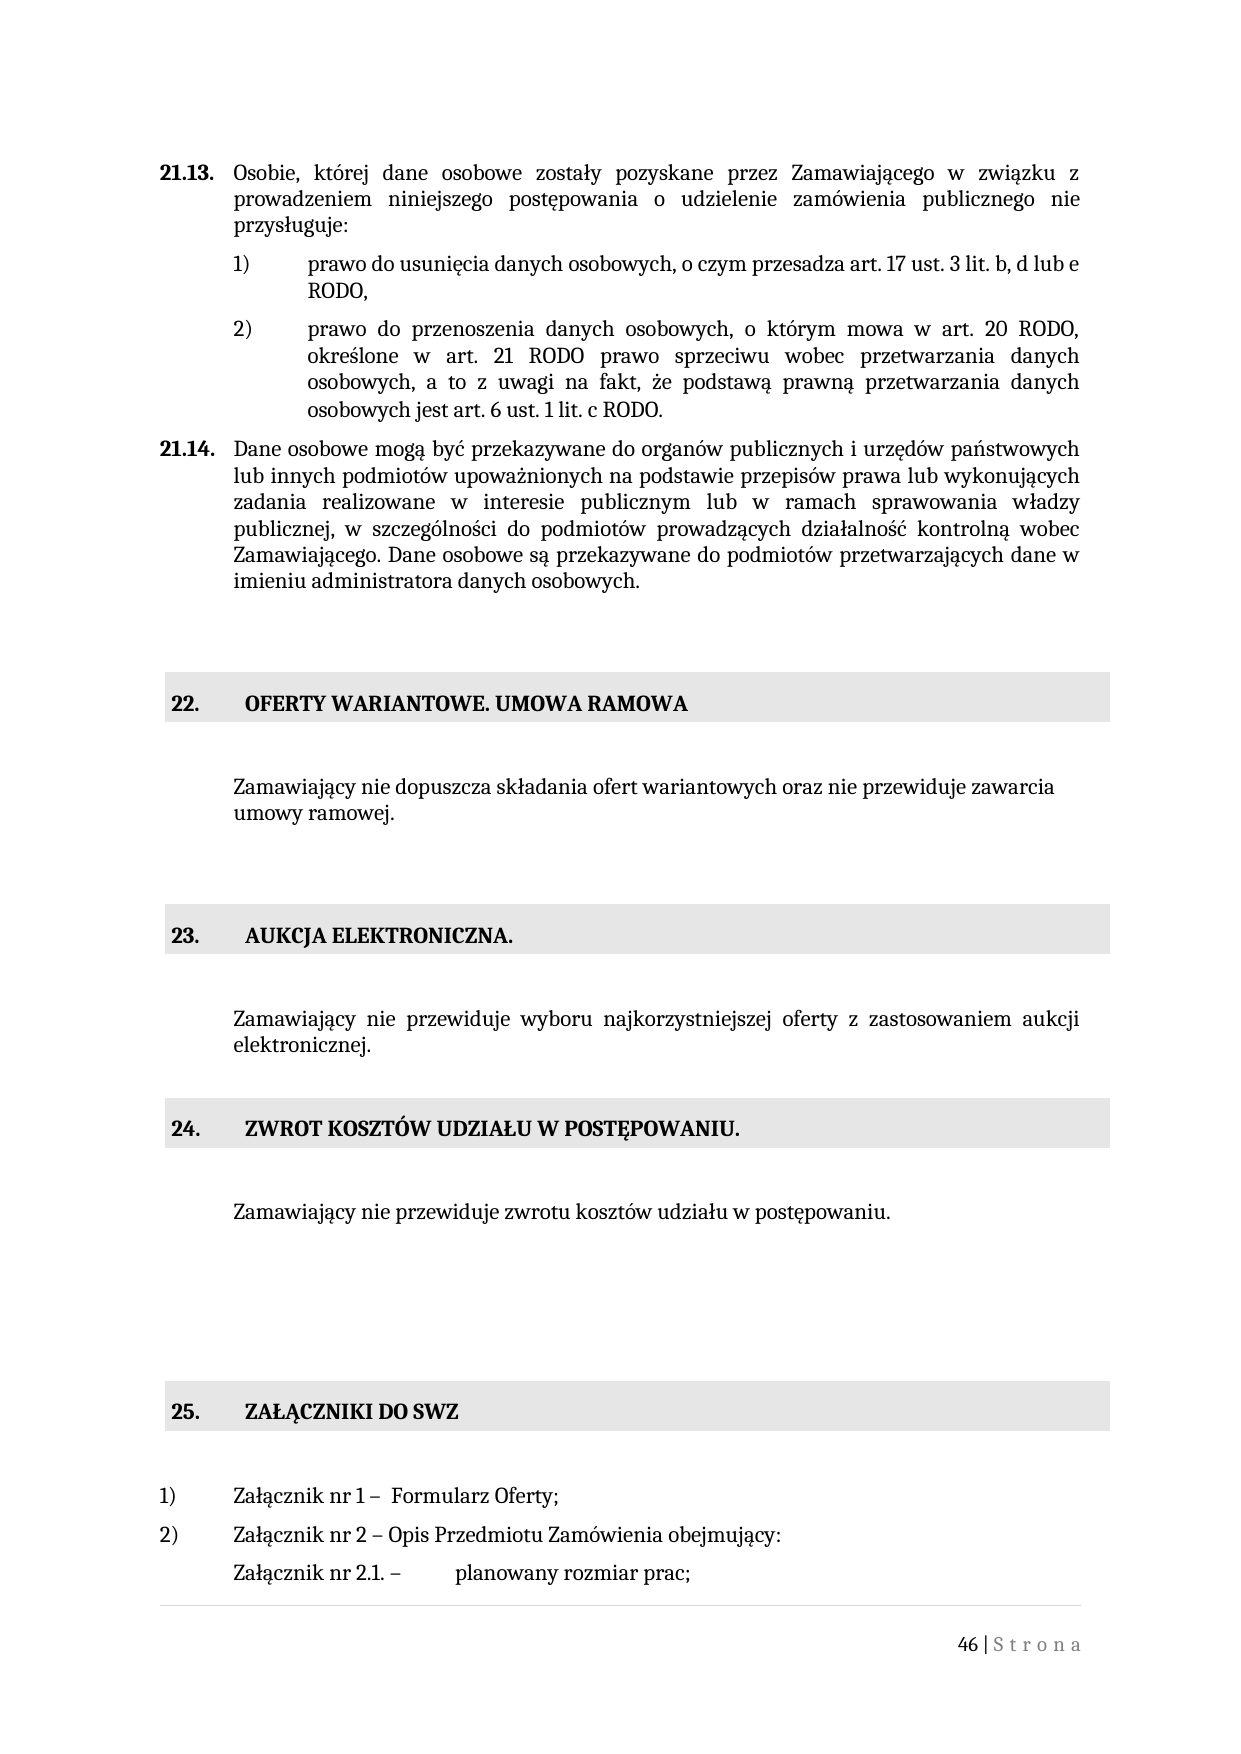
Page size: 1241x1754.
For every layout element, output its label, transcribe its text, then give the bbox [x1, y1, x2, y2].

list prawo do usunięcia danych osobowych, o czym przesadza art. 17 ust. 3 lit. b, d lub e RODO, [233, 251, 1081, 304]
text Zamawiający nie dopuszcza składania ofert wariantowych oraz nie przewiduje zawarcia umowy ramowej. [233, 774, 1081, 826]
table_header 22. OFERTY WARIANTOWE. UMOWA RAMOWA [165, 672, 1110, 722]
table_header 23. AUKCJA ELEKTRONICZNA. [165, 904, 1110, 954]
list Załącznik nr 1 – Formularz Oferty; [159, 1482, 1081, 1509]
list Załącznik nr 2 – Opis Przedmiotu Zamówienia obejmujący: [159, 1521, 1081, 1548]
text 2) prawo do przenoszenia danych osobowych, o którym mowa w art. 20 RODO, określone w art. 21 RODO prawo sprzeciwu wobec przetwarzania danych osobowych, a to z uwagi na fakt, że podstawą prawną przetwarzania danych osobowych jest art. 6 ust. 1 lit. c RODO. [233, 316, 1081, 424]
text 21.14. Dane osobowe mogą być przekazywane do organów publicznych i urzędów państwowych lub innych podmiotów upoważnionych na podstawie przepisów prawa lub wykonujących zadania realizowane w interesie publicznym lub w ramach sprawowania władzy publicznej, w szczególności do podmiotów prowadzących działalność kontrolną wobec Zamawiającego. Dane osobowe są przekazywane do podmiotów przetwarzających dane w imieniu administratora danych osobowych. [159, 436, 1081, 594]
table_header 24. ZWROT KOSZTÓW UDZIAŁU W POSTĘPOWANIU. [165, 1098, 1110, 1148]
table_header 25. ZAŁĄCZNIKI DO SWZ [165, 1381, 1110, 1431]
text Załącznik nr 2.1. – planowany rozmiar prac; [233, 1560, 1081, 1587]
text Zamawiający nie przewiduje wyboru najkorzystniejszej oferty z zastosowaniem aukcji elektronicznej. [233, 1006, 1081, 1058]
text Zamawiający nie przewiduje zwrotu kosztów udziału w postępowaniu. [233, 1199, 1081, 1225]
text 21.13. Osobie, której dane osobowe zostały pozyskane przez Zamawiającego w związku z prowadzeniem niniejszego postępowania o udzielenie zamówienia publicznego nie przysługuje: [159, 159, 1081, 238]
